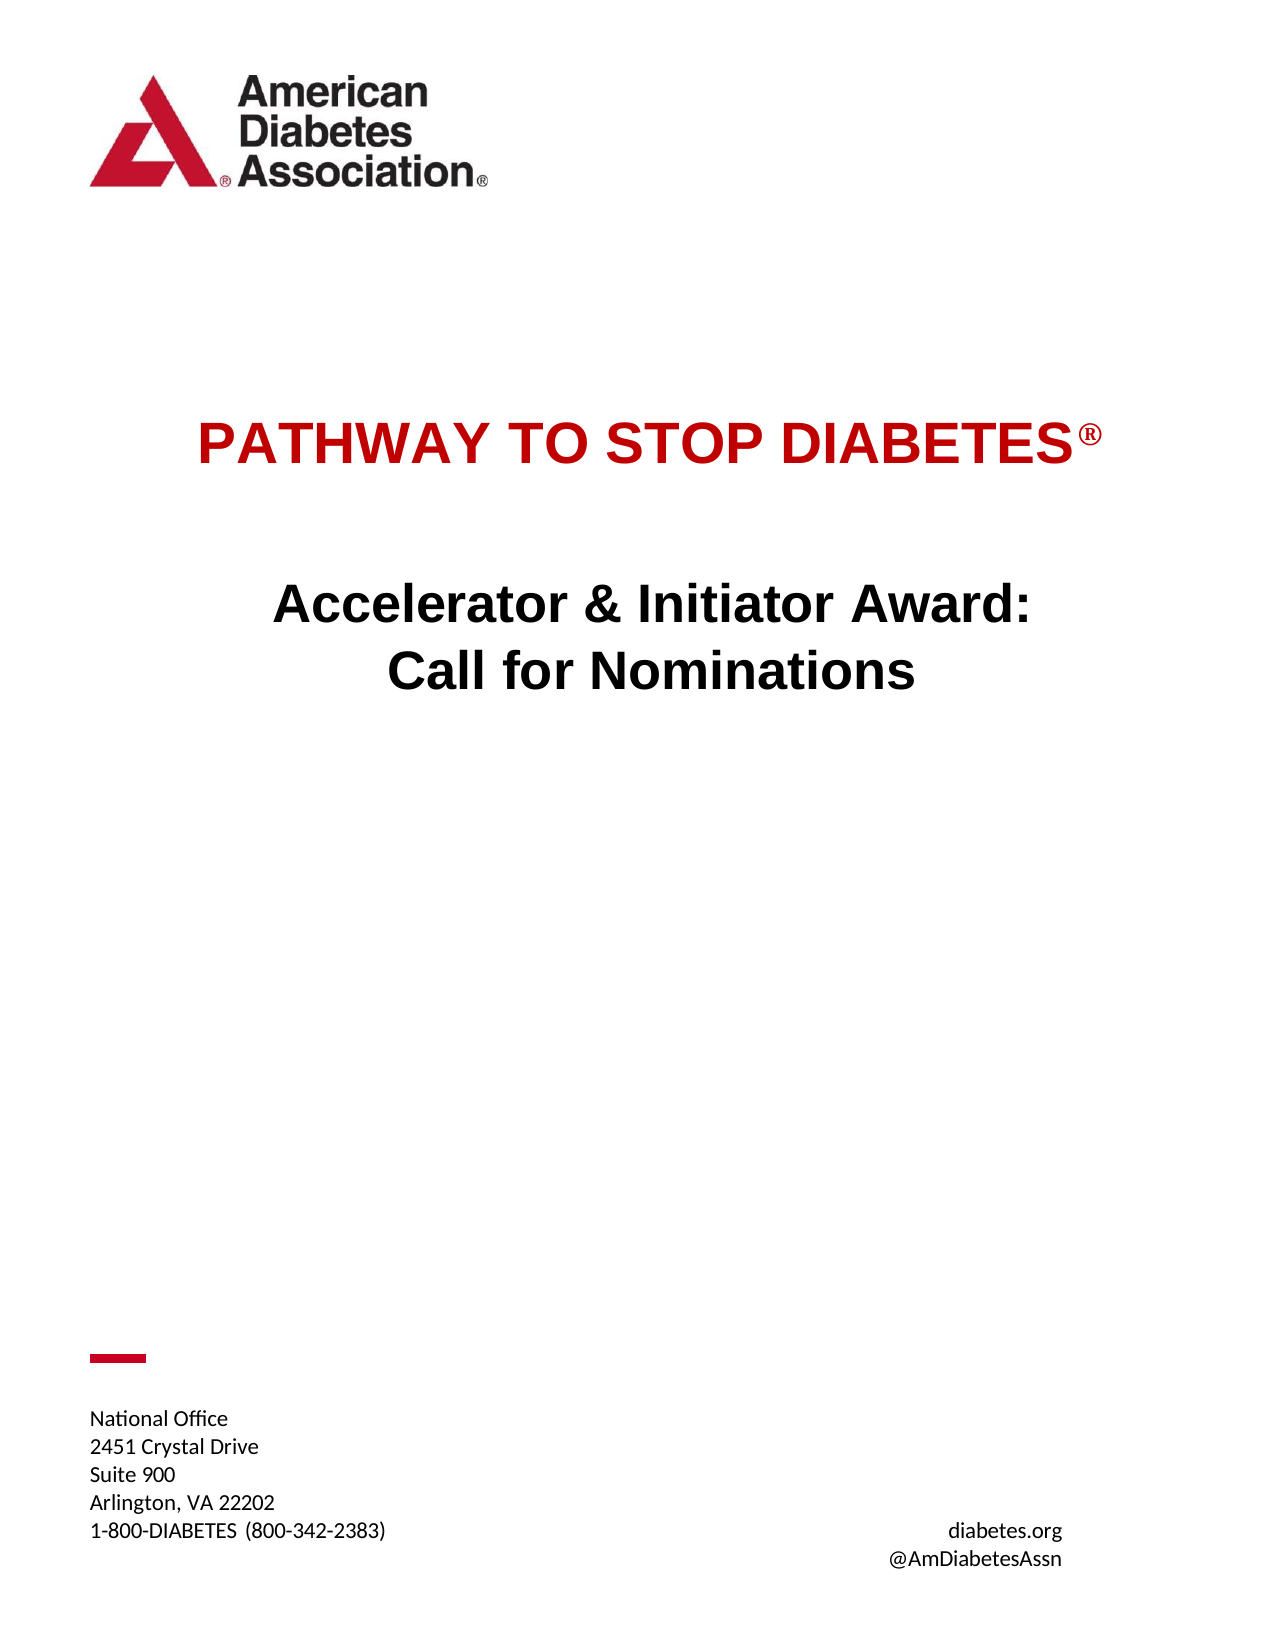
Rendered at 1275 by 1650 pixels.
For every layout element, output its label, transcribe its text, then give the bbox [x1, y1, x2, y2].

text @AmDiabetesAssn [888, 1544, 1189, 1572]
picture [89, 75, 488, 187]
text Suite 900 [89, 1460, 1189, 1488]
text Arlington, VA 22202 [89, 1488, 1189, 1516]
text National Office 2451 Crystal Drive [89, 1404, 274, 1460]
text 1-800-DIABETES (800-342-2383) diabetes.org [89, 1516, 1189, 1544]
text Accelerator & Initiator Award: Call for Nominations [230, 571, 1074, 701]
title PATHWAY TO STOP DIABETES® [121, 408, 1182, 475]
